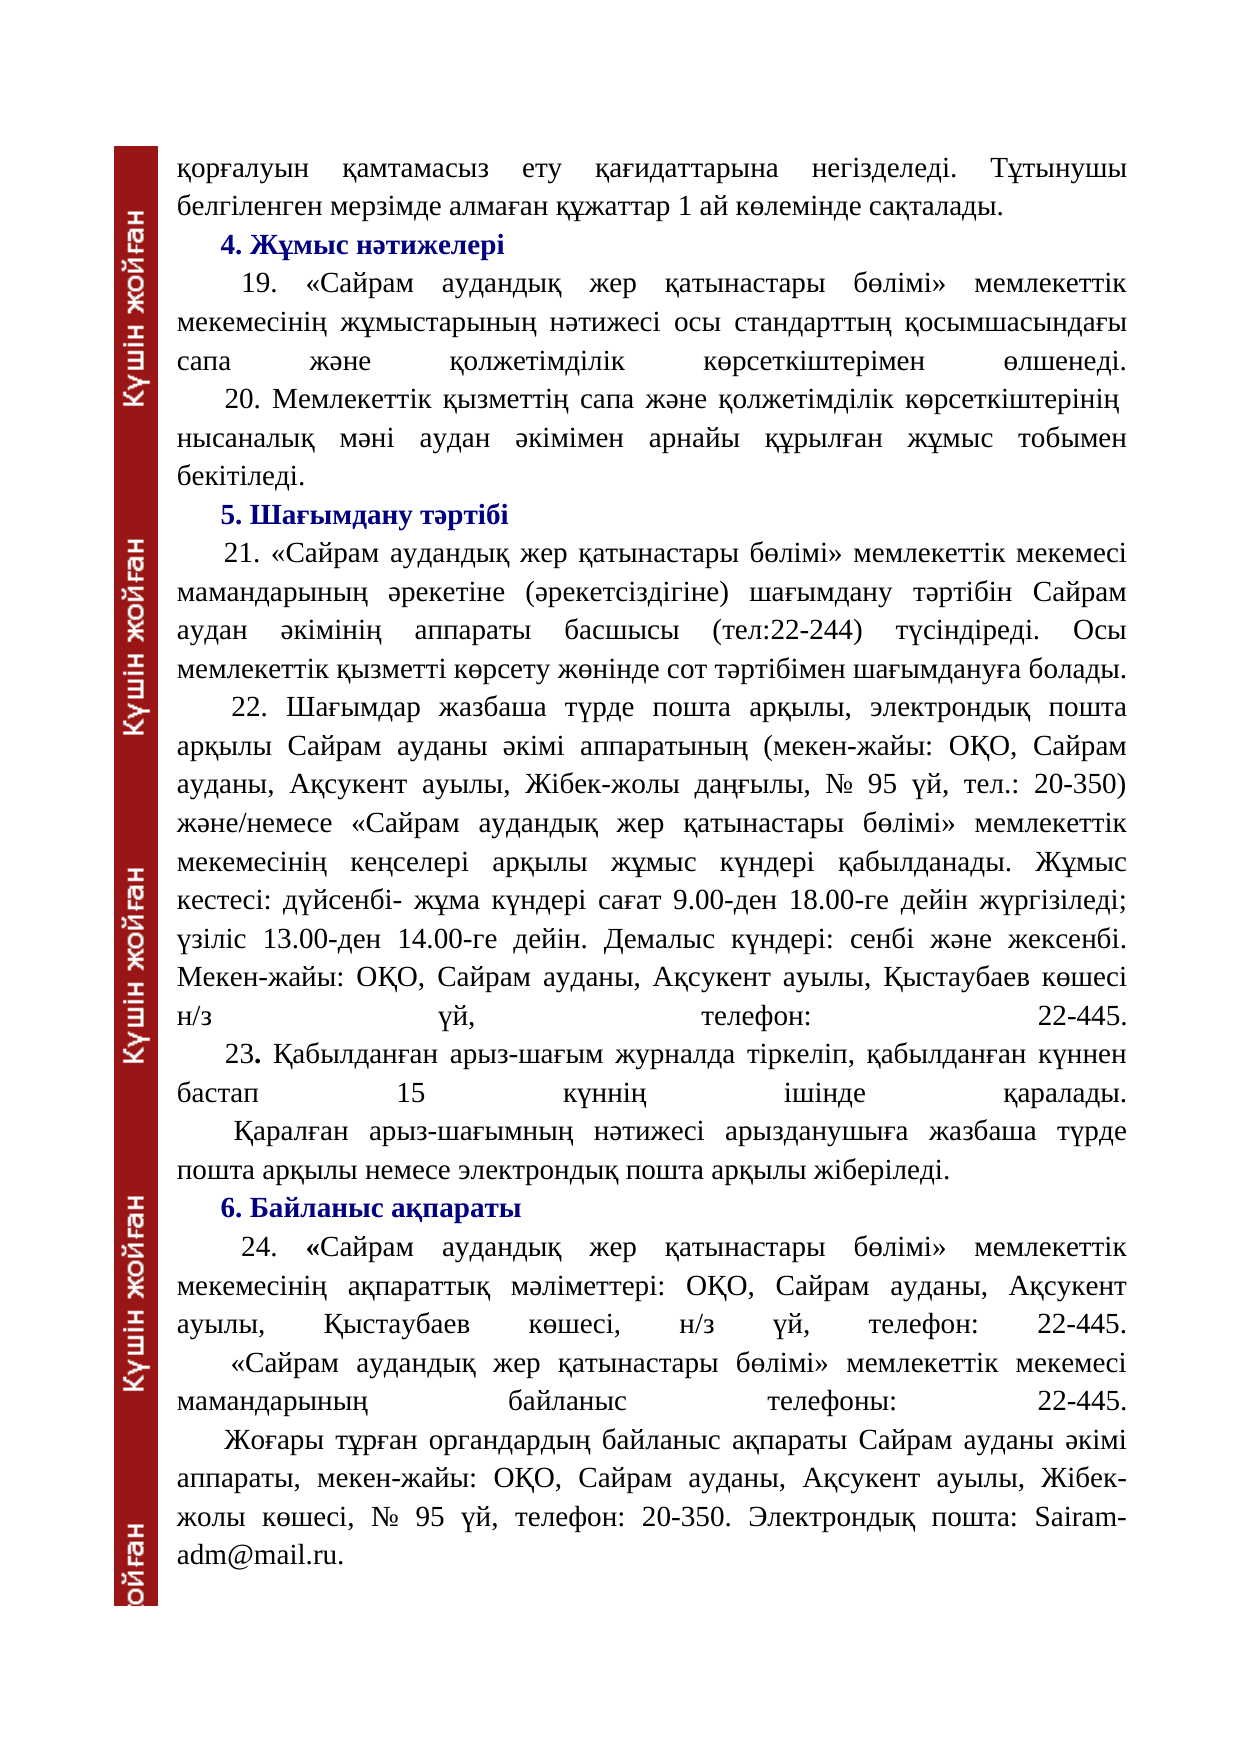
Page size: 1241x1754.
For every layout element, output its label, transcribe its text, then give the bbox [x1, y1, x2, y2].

text 5. Шағымдану тәртібі [112, 497, 1128, 530]
picture [114, 222, 158, 227]
picture [114, 492, 158, 497]
text 19. «Сайрам аудандық жер қатынастары бөлімі» мемлекеттік мекемесінің жұмыстарының нәтижесі осы стандарттың қосымшасындағы сапа және қолжетімділік көрсеткіштерімен өлшенеді. 20. Мемлекеттік қызметтің сапа және қолжетімділік көрсеткіштерінің нысаналық мәні аудан әкімімен арнайы құрылған жұмыс тобымен бекітіледі. [112, 266, 1128, 492]
picture [114, 146, 158, 150]
picture [114, 1571, 158, 1606]
picture [114, 261, 158, 266]
picture [114, 1224, 158, 1229]
text 6. Байланыс ақпараты [112, 1191, 1128, 1224]
picture [114, 530, 158, 535]
text 21. «Сайрам аудандық жер қатынастары бөлімі» мемлекеттік мекемесі мамандарының әрекетіне (әрекетсіздігіне) шағымдану тәртібін Сайрам аудан әкімінің аппараты басшысы (тел:22-244) түсіндіреді. Осы мемлекеттік қызметті көрсету жөнінде сот тәртібімен шағымдануға болады. 22. Шағымдар жазбаша түрде пошта арқылы, электрондық пошта арқылы Сайрам ауданы әкімі аппаратының (мекен-жайы: ОҚО, Сайрам ауданы, Ақсукент ауылы, Жібек-жолы даңғылы, № 95 үй, тел.: 20-350) және/немесе «Сайрам аудандық жер қатынастары бөлімі» мемлекеттік мекемесінің кеңселері арқылы жұмыс күндері қабылданады. Жұмыс кестесі: дүйсенбі- жұма күндері сағат 9.00-ден 18.00-ге дейін жүргізіледі; үзіліс 13.00-ден 14.00-ге дейін. Демалыс күндері: сенбі және жексенбі. Мекен-жайы: ОҚО, Сайрам ауданы, Ақсукент ауылы, Қыстаубаев көшесі н/з үй, телефон: 22-445. 23. Қабылданған арыз-шағым журналда тіркеліп, қабылданған күннен бастап 15 күннің ішінде қаралады. Қаралған арыз-шағымның нәтижесі арызданушыға жазбаша түрде пошта арқылы немесе электрондық пошта арқылы жіберіледі. [112, 535, 1128, 1186]
text 4. Жұмыс нәтижелері [112, 227, 1128, 261]
picture [114, 1186, 158, 1191]
